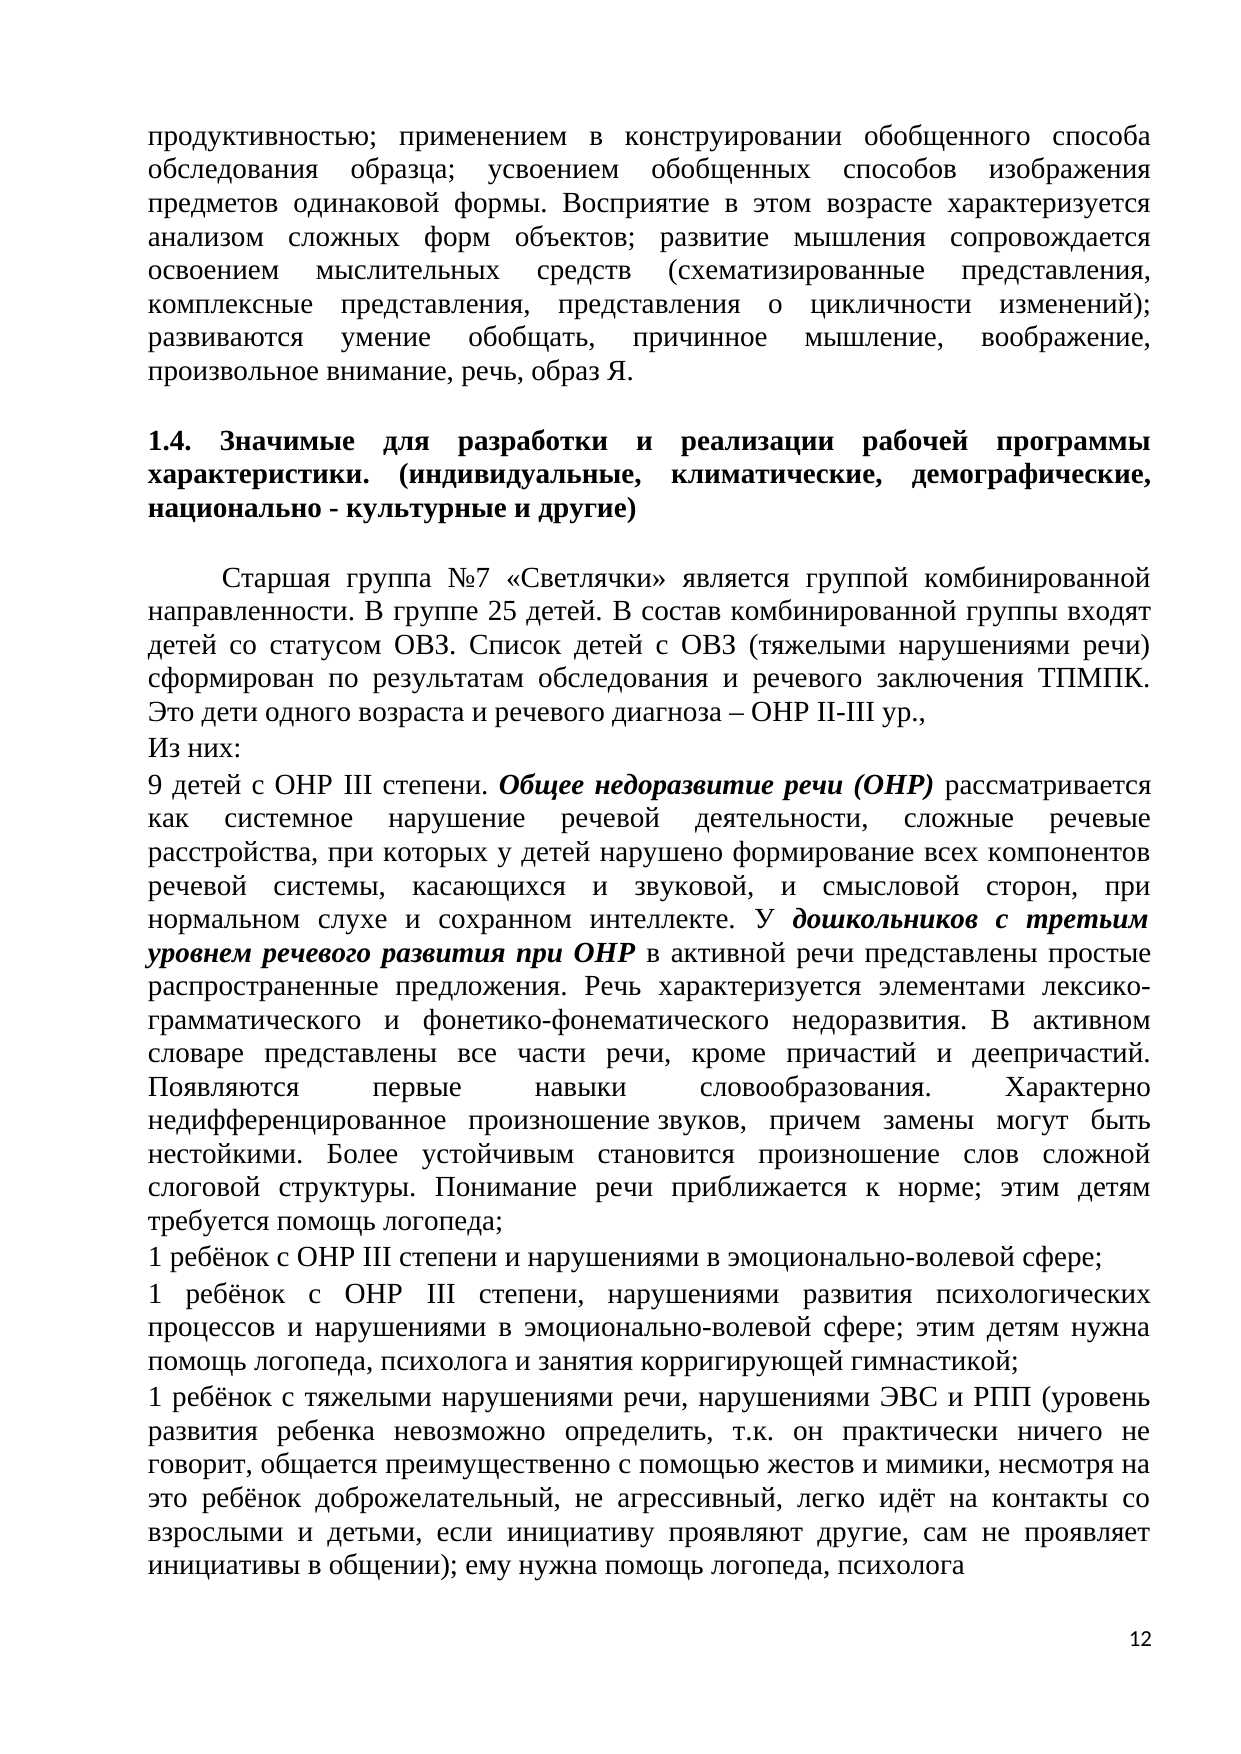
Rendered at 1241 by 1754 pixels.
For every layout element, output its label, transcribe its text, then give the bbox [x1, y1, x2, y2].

text 1 ребёнок с ОНР III степени и нарушениями в эмоционально-волевой сфере; [148, 1239, 1152, 1273]
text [148, 118, 1152, 386]
text 9 детей с ОНР III степени. Общее недоразвитие речи (ОНР) рассматривается как системное нарушение речевой деятельности, сложные речевые расстройства, при которых у детей нарушено формирование всех компонентов речевой системы, касающихся и звуковой, и смысловой сторон, при нормальном слухе и сохранном интеллекте. У дошкольников с третьим уровнем речевого развития при ОНР в активной речи представлены простые распространенные предложения. Речь характеризуется элементами лексико-грамматического и фонетико-фонематического недоразвития. В активном словаре представлены все части речи, кроме причастий и деепричастий. Появляются первые навыки словообразования. Характерно недифференцированное произношение звуков, причем замены могут быть нестойкими. Более устойчивым становится произношение слов сложной слоговой структуры. Понимание речи приближается к норме; этим детям требуется помощь логопеда; [148, 767, 1152, 1237]
text 1 ребёнок с тяжелыми нарушениями речи, нарушениями ЭВС и РПП (уровень развития ребенка невозможно определить, т.к. он практически ничего не говорит, общается преимущественно с помощью жестов и мимики, несмотря на это ребёнок доброжелательный, не агрессивный, легко идёт на контакты со взрослыми и детьми, если инициативу проявляют другие, сам не проявляет инициативы в общении); ему нужна помощь логопеда, психолога [148, 1379, 1152, 1581]
text 1.4. Значимые для разработки и реализации рабочей программы характеристики. (индивидуальные, климатические, демографические, национально - культурные и другие) [148, 423, 1152, 523]
text Из них: [148, 731, 1152, 764]
text Старшая группа №7 «Светлячки» является группой комбинированной направленности. В группе 25 детей. В состав комбинированной группы входят детей со статусом ОВЗ. Список детей с ОВЗ (тяжелыми нарушениями речи) сформирован по результатам обследования и речевого заключения ТПМПК. Это дети одного возраста и речевого диагноза – ОНР II-III ур., [148, 560, 1152, 728]
text 1 ребёнок с ОНР III степени, нарушениями развития психологических процессов и нарушениями в эмоционально-волевой сфере; этим детям нужна помощь логопеда, психолога и занятия корригирующей гимнастикой; [148, 1276, 1152, 1377]
